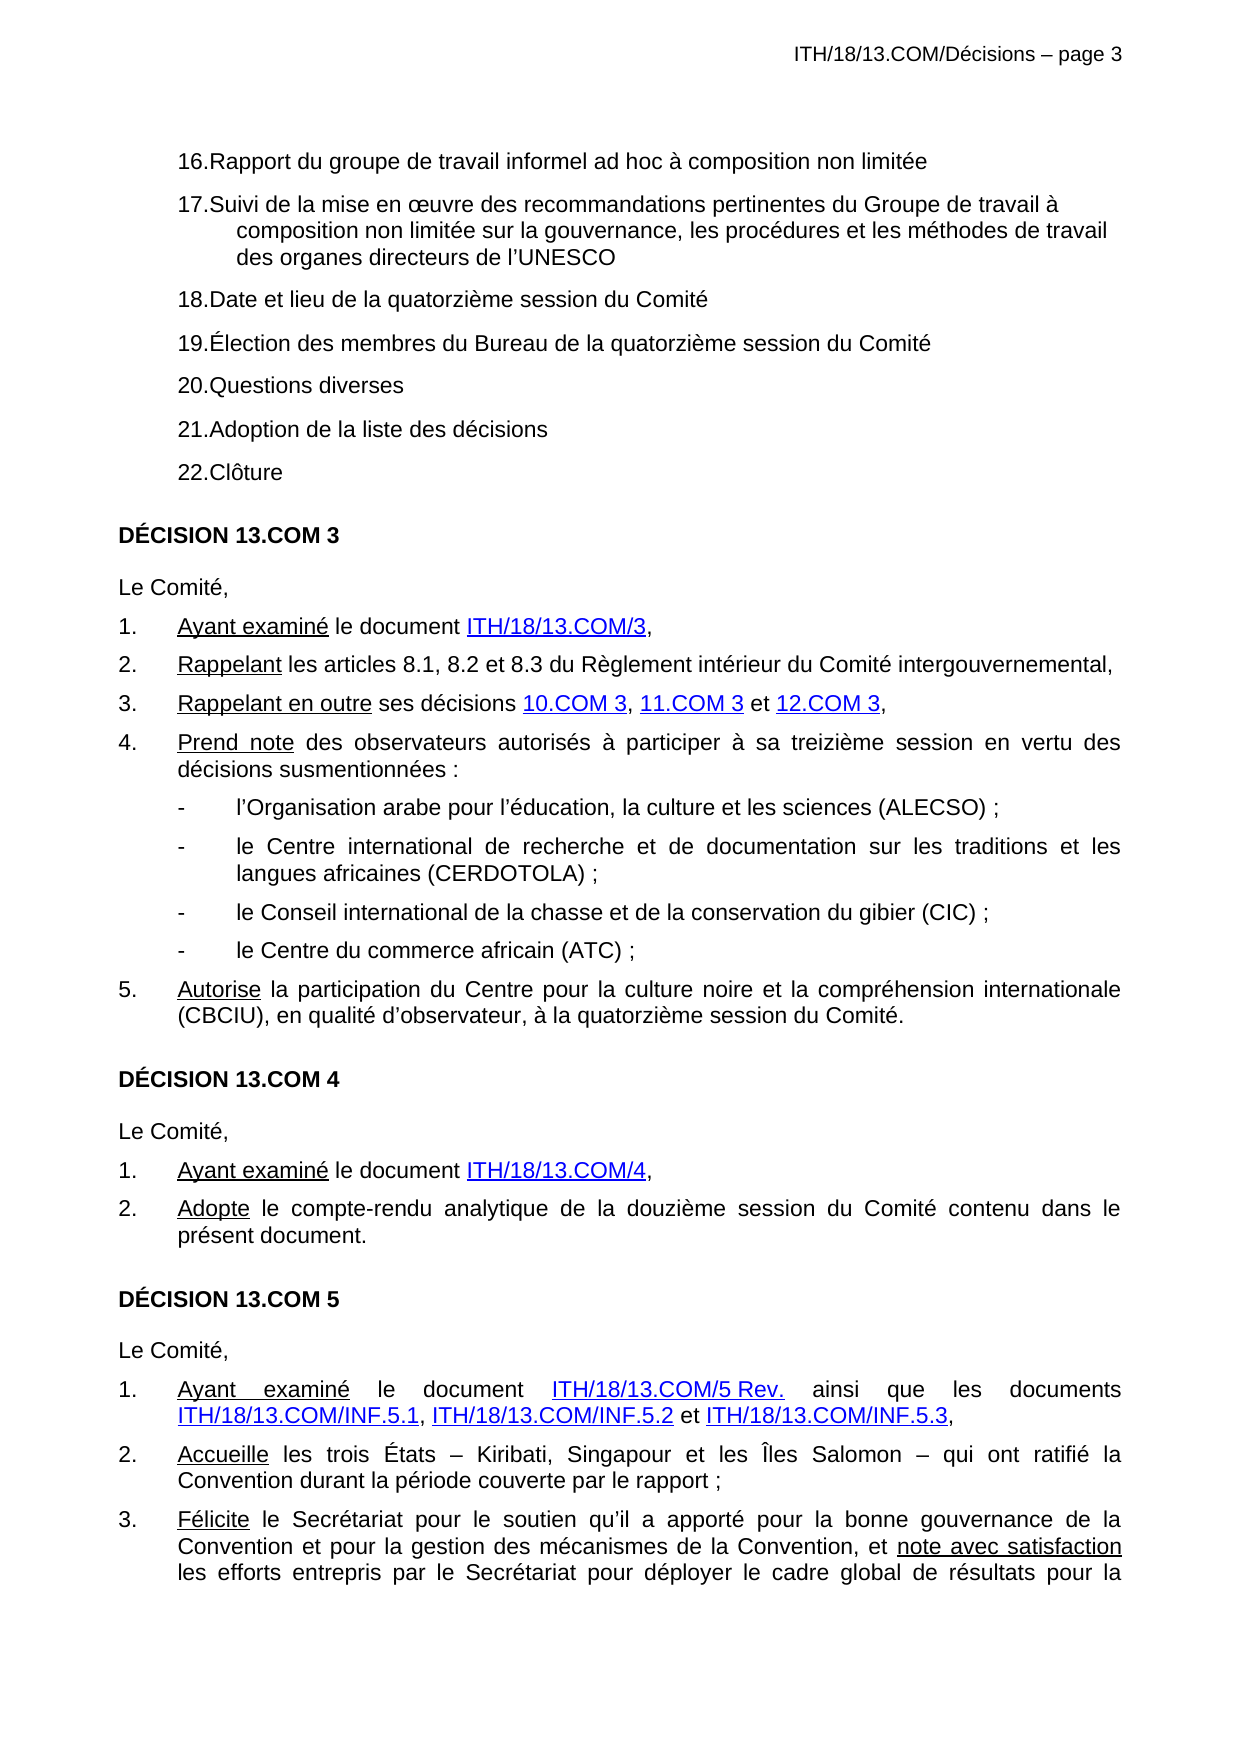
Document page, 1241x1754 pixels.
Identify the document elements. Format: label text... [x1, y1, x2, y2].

text Le Comité, [118, 574, 1122, 600]
list Adopte le compte-rendu analytique de la douzième session du Comité contenu dans le présent document. [118, 1195, 1122, 1248]
text Autorise la participation du Centre pour la culture noire et la compréhension internationale (CBCIU), en qualité d’observateur, à la quatorzième session du Comité. [118, 976, 1122, 1029]
text Prend note des observateurs autorisés à participer à sa treizième session en vertu des décisions susmentionnées : [118, 729, 1122, 782]
list Rapport du groupe de travail informel ad hoc à composition non limitée [177, 148, 1122, 174]
list Suivi de la mise en œuvre des recommandations pertinentes du Groupe de travail à composition non limitée sur la gouvernance, les procédures et les méthodes de travail des organes directeurs de l’UNESCO [177, 191, 1122, 270]
title DÉCISION 13.COM 5 [118, 1286, 1122, 1312]
title DÉCISION 13.COM 3 [118, 522, 1122, 549]
list l’Organisation arabe pour l’éducation, la culture et les sciences (ALECSO) ; [177, 794, 1122, 821]
list le Centre international de recherche et de documentation sur les traditions et les langues africaines (CERDOTOLA) ; [177, 833, 1122, 886]
list le Centre du commerce africain (ATC) ; [177, 937, 1122, 964]
list Adoption de la liste des décisions [177, 416, 1122, 442]
text Le Comité, [118, 1337, 1122, 1363]
list Questions diverses [177, 372, 1122, 399]
list Clôture [177, 458, 1122, 485]
list le Conseil international de la chasse et de la conservation du gibier (CIC) ; [177, 898, 1122, 925]
list Ayant examiné le document ITH/18/13.COM/4, [118, 1157, 1122, 1183]
title DÉCISION 13.COM 4 [118, 1066, 1122, 1093]
list Élection des membres du Bureau de la quatorzième session du Comité [177, 329, 1122, 356]
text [118, 1506, 1122, 1585]
text Rappelant les articles 8.1, 8.2 et 8.3 du Règlement intérieur du Comité intergouvernemental, [118, 651, 1122, 678]
list Date et lieu de la quatorzième session du Comité [177, 286, 1122, 313]
list Ayant examiné le document ITH/18/13.COM/3, [118, 613, 1122, 639]
list Ayant examiné le document ITH/18/13.COM/5 Rev. ainsi que les documents ITH/18/13.COM/INF.5.1, ITH/18/13.COM/INF.5.2 et ITH/18/13.COM/INF.5.3, [118, 1376, 1122, 1428]
text Le Comité, [118, 1118, 1122, 1144]
text Rappelant en outre ses décisions 10.COM 3, 11.COM 3 et 12.COM 3, [118, 690, 1122, 717]
text Accueille les trois États – Kiribati, Singapour et les Îles Salomon – qui ont ratifié la Convention durant la période couverte par le rapport ; [118, 1441, 1122, 1494]
